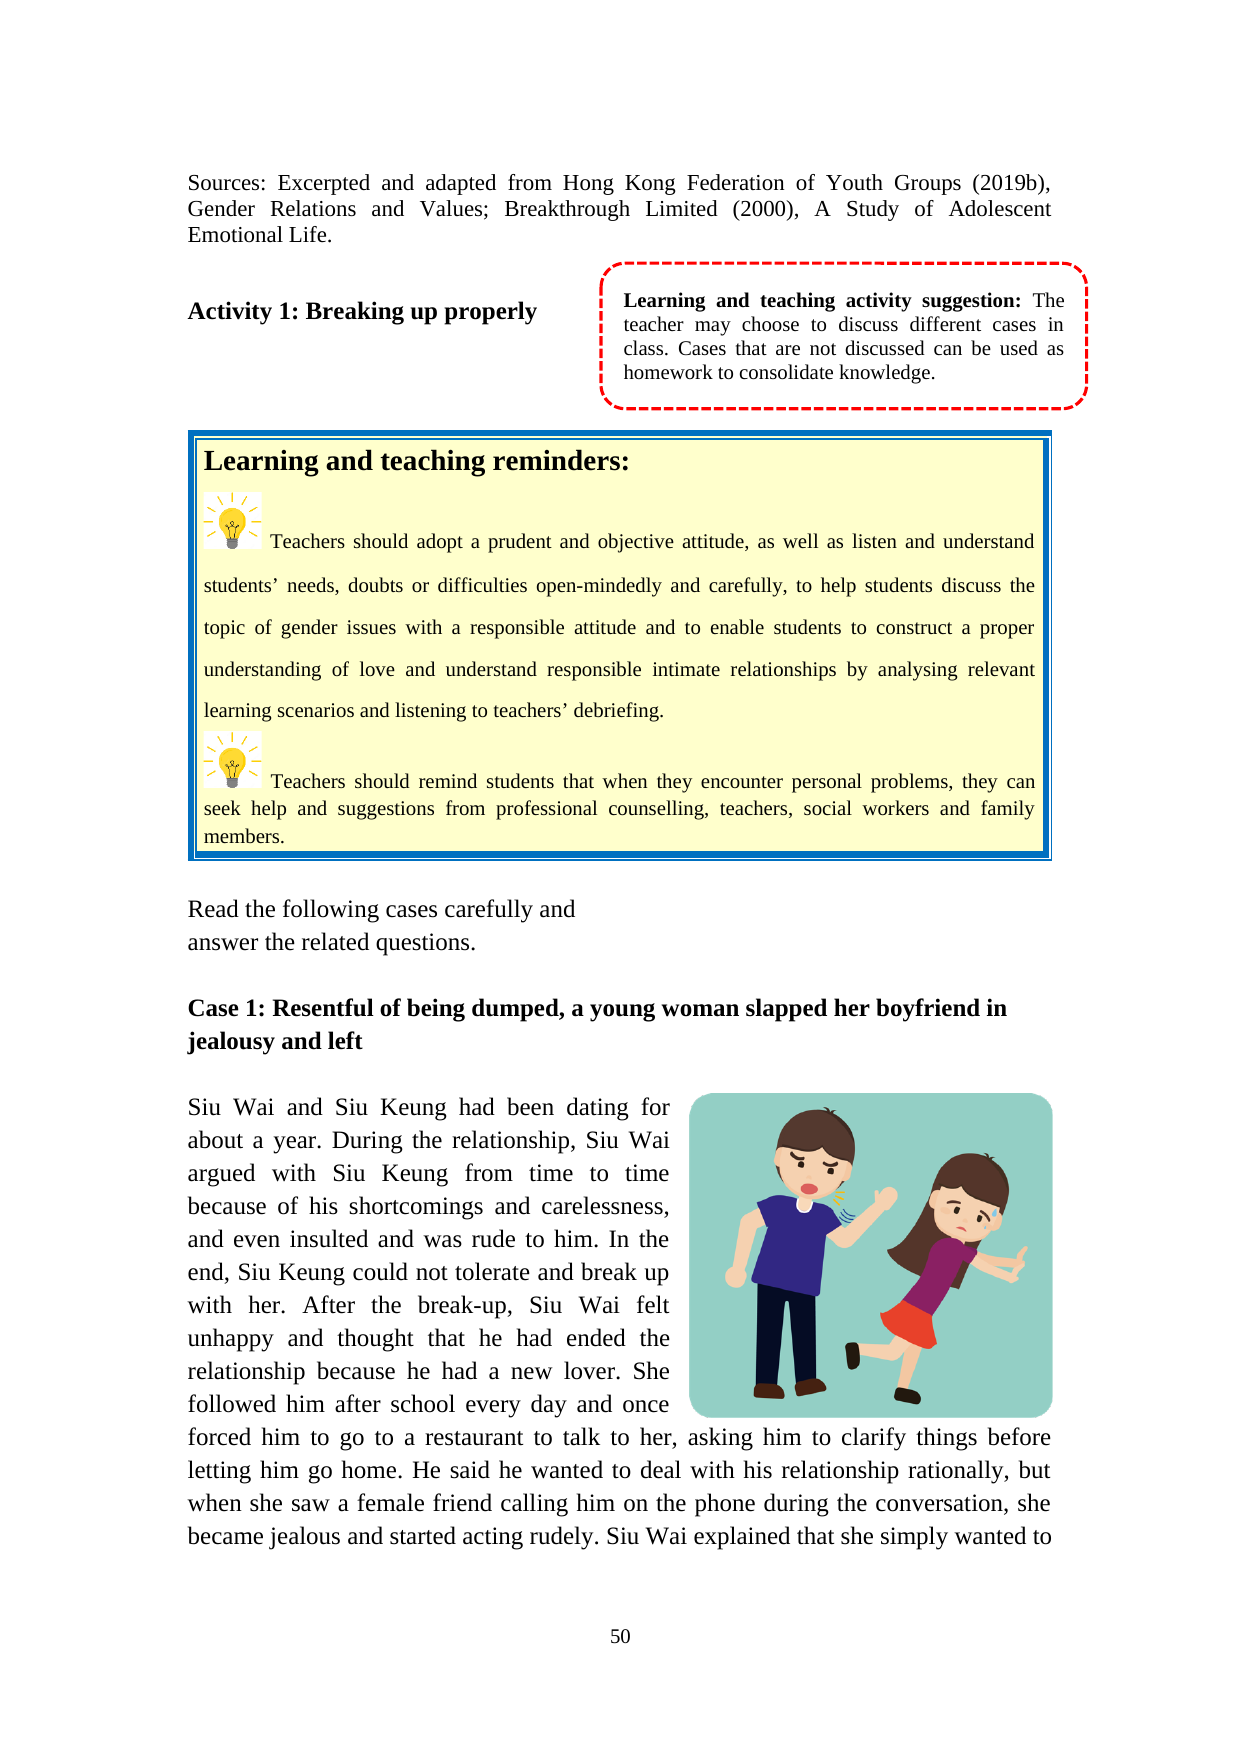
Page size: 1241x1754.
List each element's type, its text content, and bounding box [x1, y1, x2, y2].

text Read the following cases carefully and answer the related questions. [187, 894, 587, 956]
picture [203, 492, 262, 549]
text Case 1: Resentful of being dumped, a young woman slapped her boyfriend in jealousy and left [187, 993, 1053, 1054]
text Activity 1: Breaking up properly [187, 289, 601, 331]
text Sources: Excerpted and adapted from Hong Kong Federation of Youth Groups (2019b), Gender Relations and Values; Breakthrough Limited (2000), A Study of Adolescent Emotional Life. [187, 169, 1053, 248]
picture [689, 1093, 1053, 1418]
picture [203, 731, 262, 788]
table_header Learning and teaching reminders: Teachers should adopt a prudent and objective attitude, as well as listen and understand students’ needs, doubts or difficulties open-mindedly and carefully, to help students discuss the topic of gender issues with a responsible attitude and to enable students to construct a proper understanding of love and understand responsible intimate relationships by analysing relevant learning scenarios and listening to teachers’ debriefing. Teachers should remind students that when they encounter personal problems, they can seek help and suggestions from professional counselling, teachers, social workers and family members. [197, 440, 1043, 851]
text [187, 1092, 1053, 1550]
